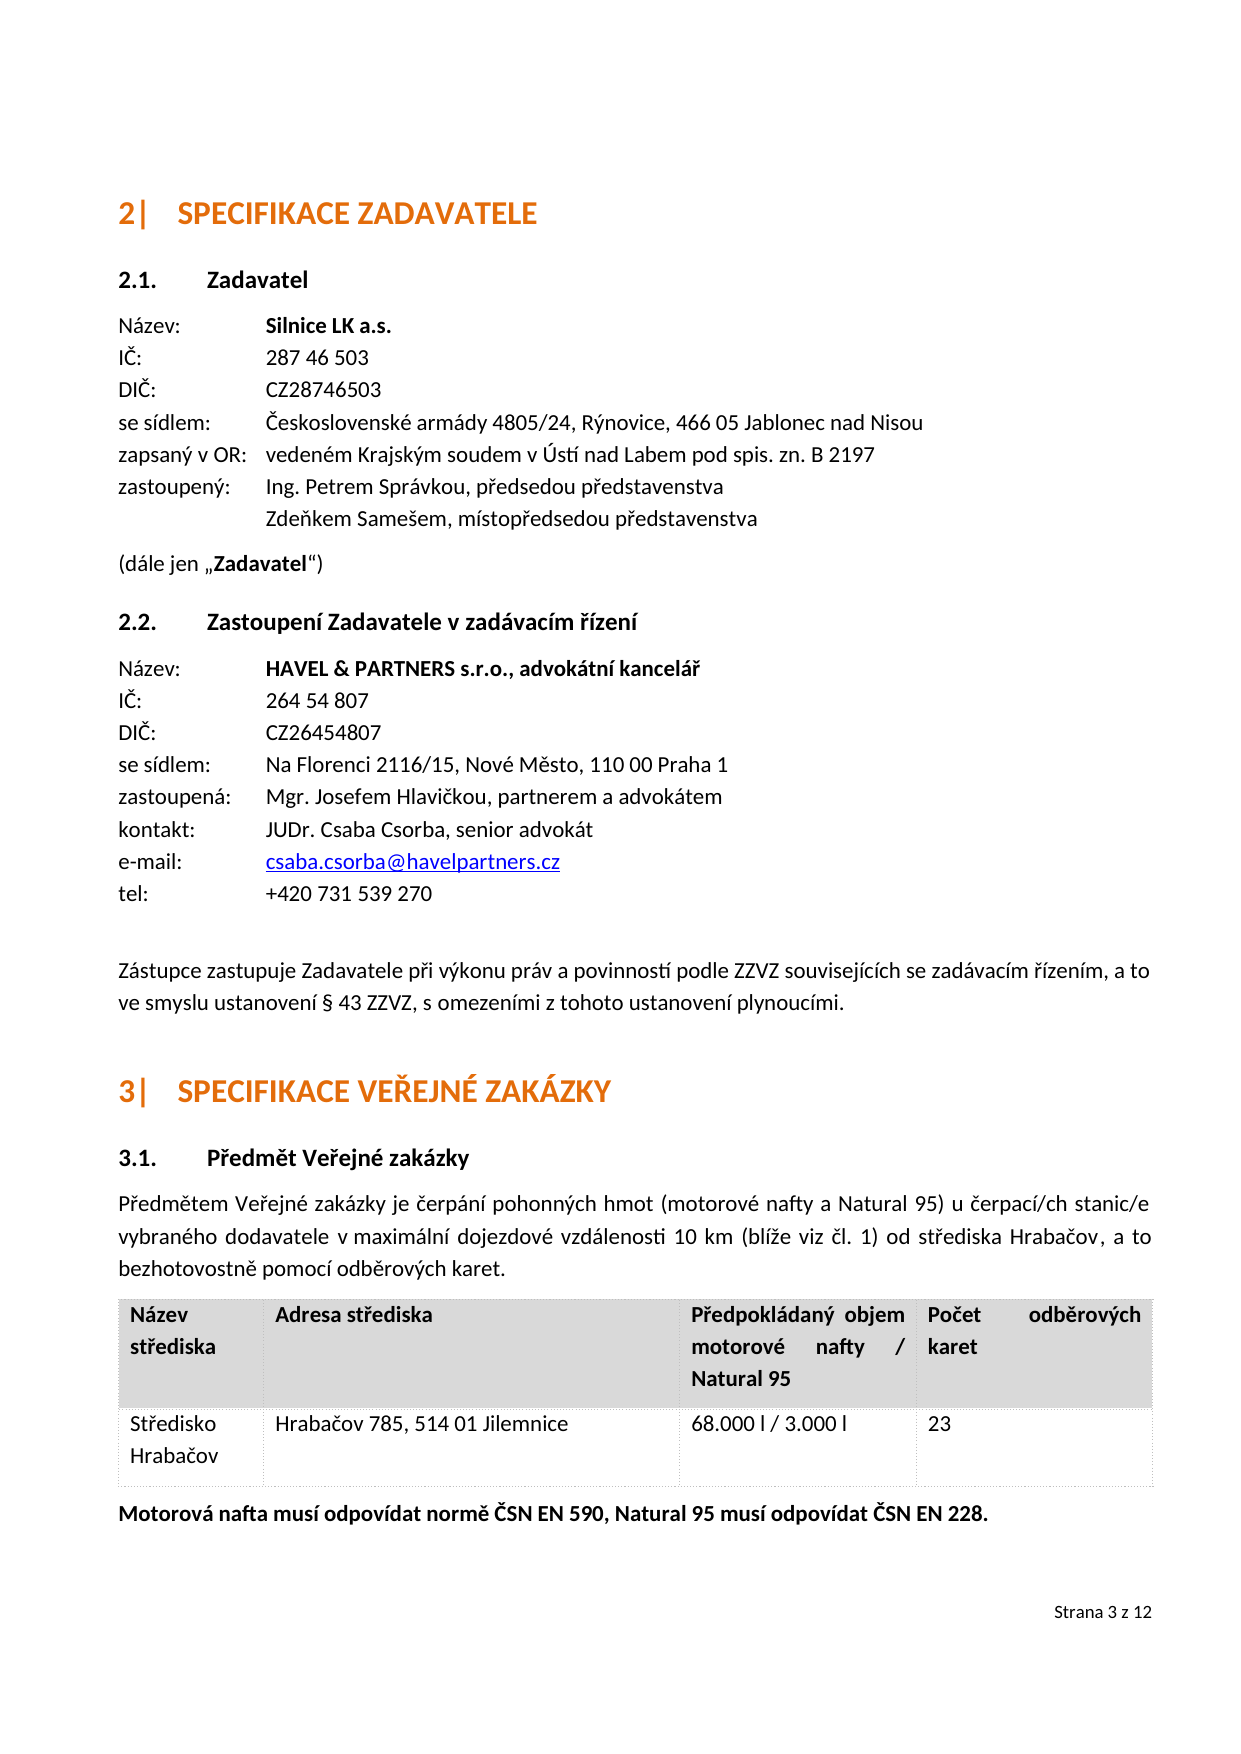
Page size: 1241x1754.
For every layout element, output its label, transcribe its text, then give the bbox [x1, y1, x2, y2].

text IČ: 287 46 503 [118, 343, 1152, 371]
text IČ: 264 54 807 [118, 686, 1152, 714]
subtitle Předmět Veřejné zakázky [118, 1142, 1152, 1173]
text Předmětem Veřejné zakázky je čerpání pohonných hmot (motorové nafty a Natural 95) u čerpací/ch stanic/e vybraného dodavatele v maximální dojezdové vzdálenosti 10 km (blíže viz čl. 1) od střediska Hrabačov, a to bezhotovostně pomocí odběrových karet. [118, 1189, 1152, 1282]
text se sídlem: Československé armády 4805/24, Rýnovice, 466 05 Jablonec nad Nisou [118, 408, 1152, 436]
subtitle SPECIFIKACE ZADAVATELE [118, 192, 1152, 233]
text se sídlem: Na Florenci 2116/15, Nové Město, 110 00 Praha 1 [118, 750, 1152, 778]
subtitle Zastoupení Zadavatele v zadávacím řízení [118, 606, 1152, 637]
table_header Název střediska [119, 1299, 264, 1408]
text DIČ: CZ26454807 [118, 718, 1152, 746]
table_header Předpokládaný objem motorové nafty / Natural 95 [680, 1299, 916, 1408]
subtitle Zadavatel [118, 264, 1152, 294]
subtitle SPECIFIKACE VEŘEJNÉ ZAKÁZKY [118, 1070, 1152, 1111]
text Název: Silnice LK a.s. [118, 311, 1152, 339]
text zastoupená: Mgr. Josefem Hlavičkou, partnerem a advokátem [118, 782, 1152, 811]
text Motorová nafta musí odpovídat normě ČSN EN 590, Natural 95 musí odpovídat ČSN EN 228. [118, 1499, 1152, 1528]
text Zdeňkem Samešem, místopředsedou představenstva [192, 504, 1152, 532]
text e-mail: csaba.csorba@havelpartners.cz [118, 847, 1152, 875]
table_cell 23 [916, 1409, 1152, 1486]
text (dále jen „Zadavatel“) [118, 549, 1152, 577]
table_header Adresa střediska [264, 1299, 680, 1408]
table_header Počet odběrových karet [916, 1299, 1152, 1408]
text kontakt: JUDr. Csaba Csorba, senior advokát [118, 815, 1152, 843]
table_cell 68.000 l / 3.000 l [680, 1409, 916, 1486]
text Název: HAVEL & PARTNERS s.r.o., advokátní kancelář [118, 654, 1152, 682]
text zapsaný v OR: vedeném Krajským soudem v Ústí nad Labem pod spis. zn. B 2197 [118, 440, 1152, 468]
text zastoupený: Ing. Petrem Správkou, předsedou představenstva [118, 472, 1152, 500]
table_cell Středisko Hrabačov [119, 1409, 264, 1486]
text Zástupce zastupuje Zadavatele při výkonu práv a povinností podle ZZVZ souvisejících se zadávacím řízením, a to ve smyslu ustanovení § 43 ZZVZ, s omezeními z tohoto ustanovení plynoucími. [118, 956, 1152, 1016]
text DIČ: CZ28746503 [118, 376, 1152, 404]
text tel: +420 731 539 270 [118, 879, 1152, 907]
table_cell Hrabačov 785, 514 01 Jilemnice [264, 1409, 680, 1486]
